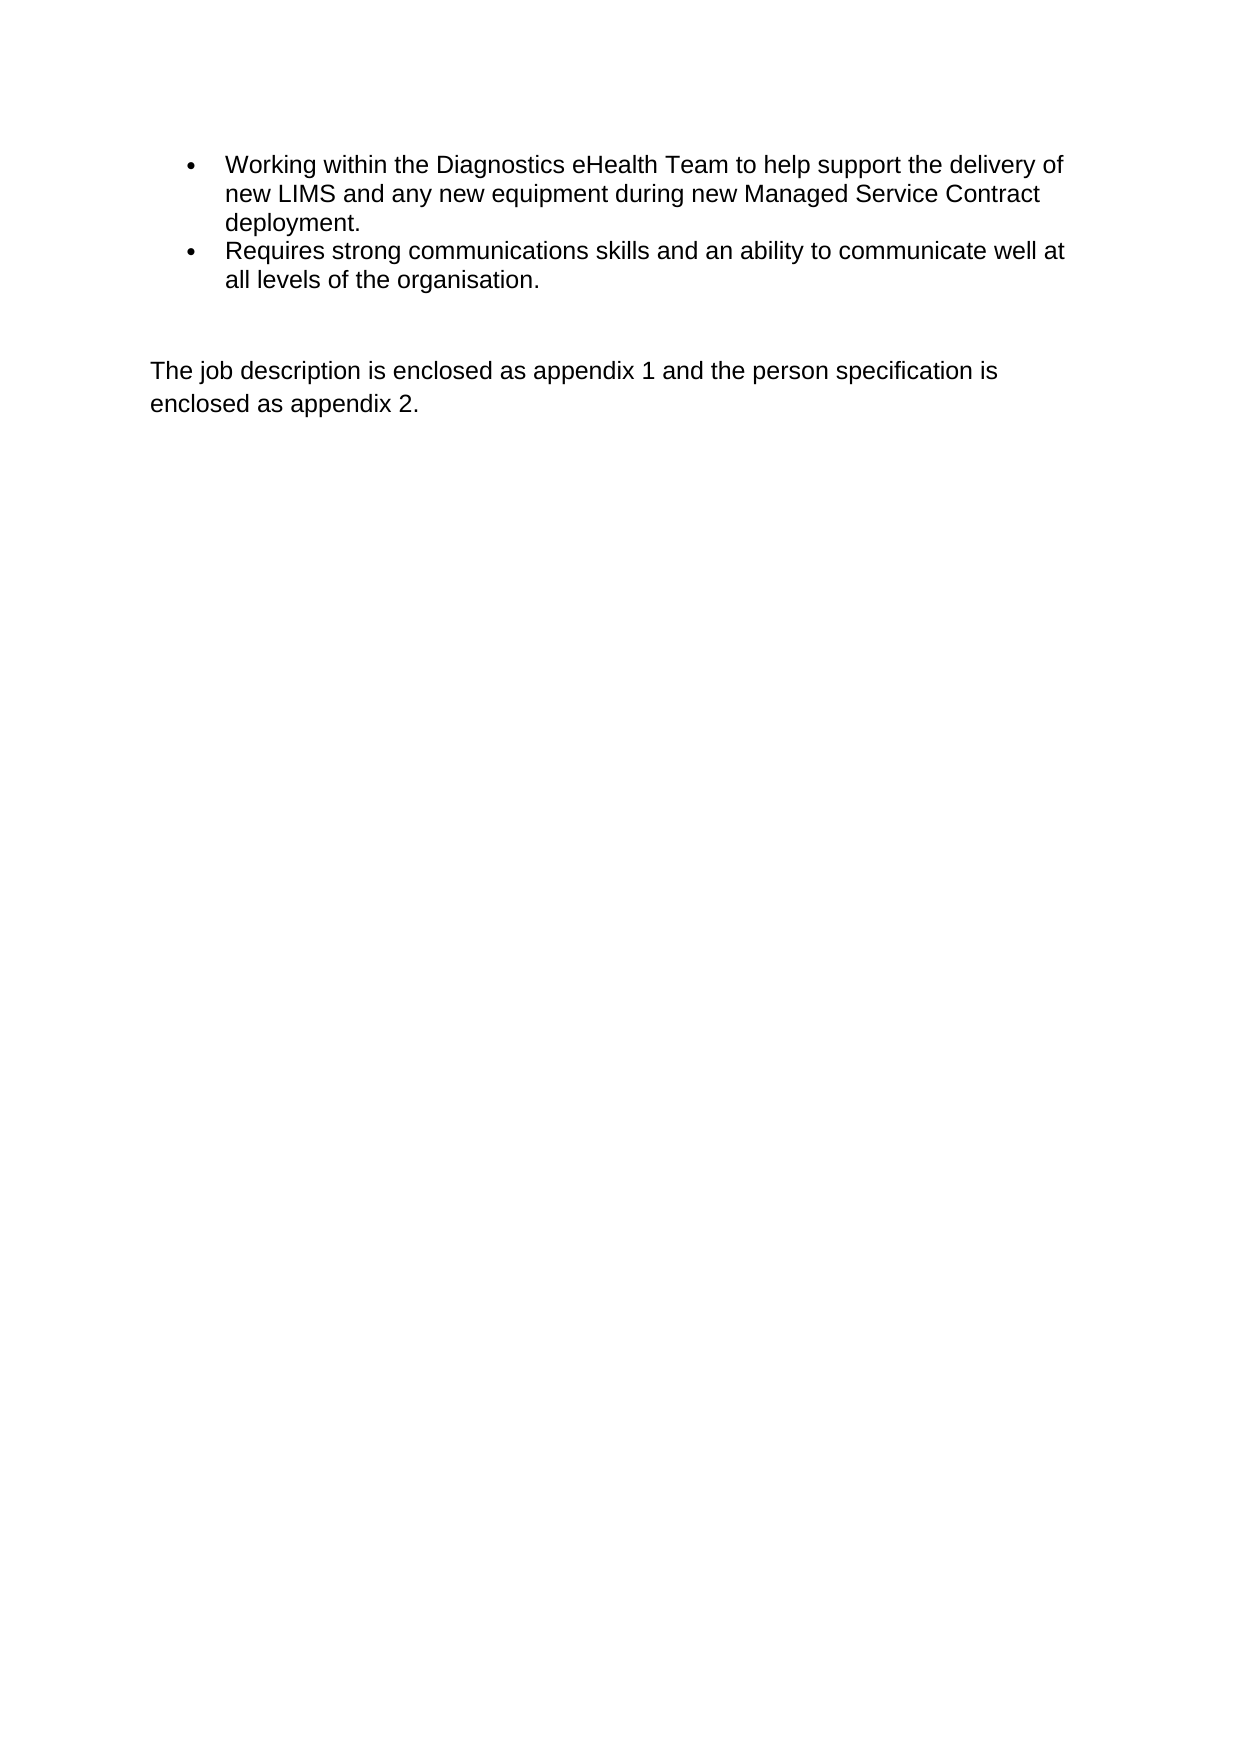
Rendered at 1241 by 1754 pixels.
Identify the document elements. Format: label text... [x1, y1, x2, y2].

list Working within the Diagnostics eHealth Team to help support the delivery of new LIMS and any new equipment during new Managed Service Contract deployment. [187, 150, 1090, 236]
text The job description is enclosed as appendix 1 and the person specification is enclosed as appendix 2. [150, 356, 1090, 418]
list Requires strong communications skills and an ability to communicate well at all levels of the organisation. [187, 236, 1090, 294]
